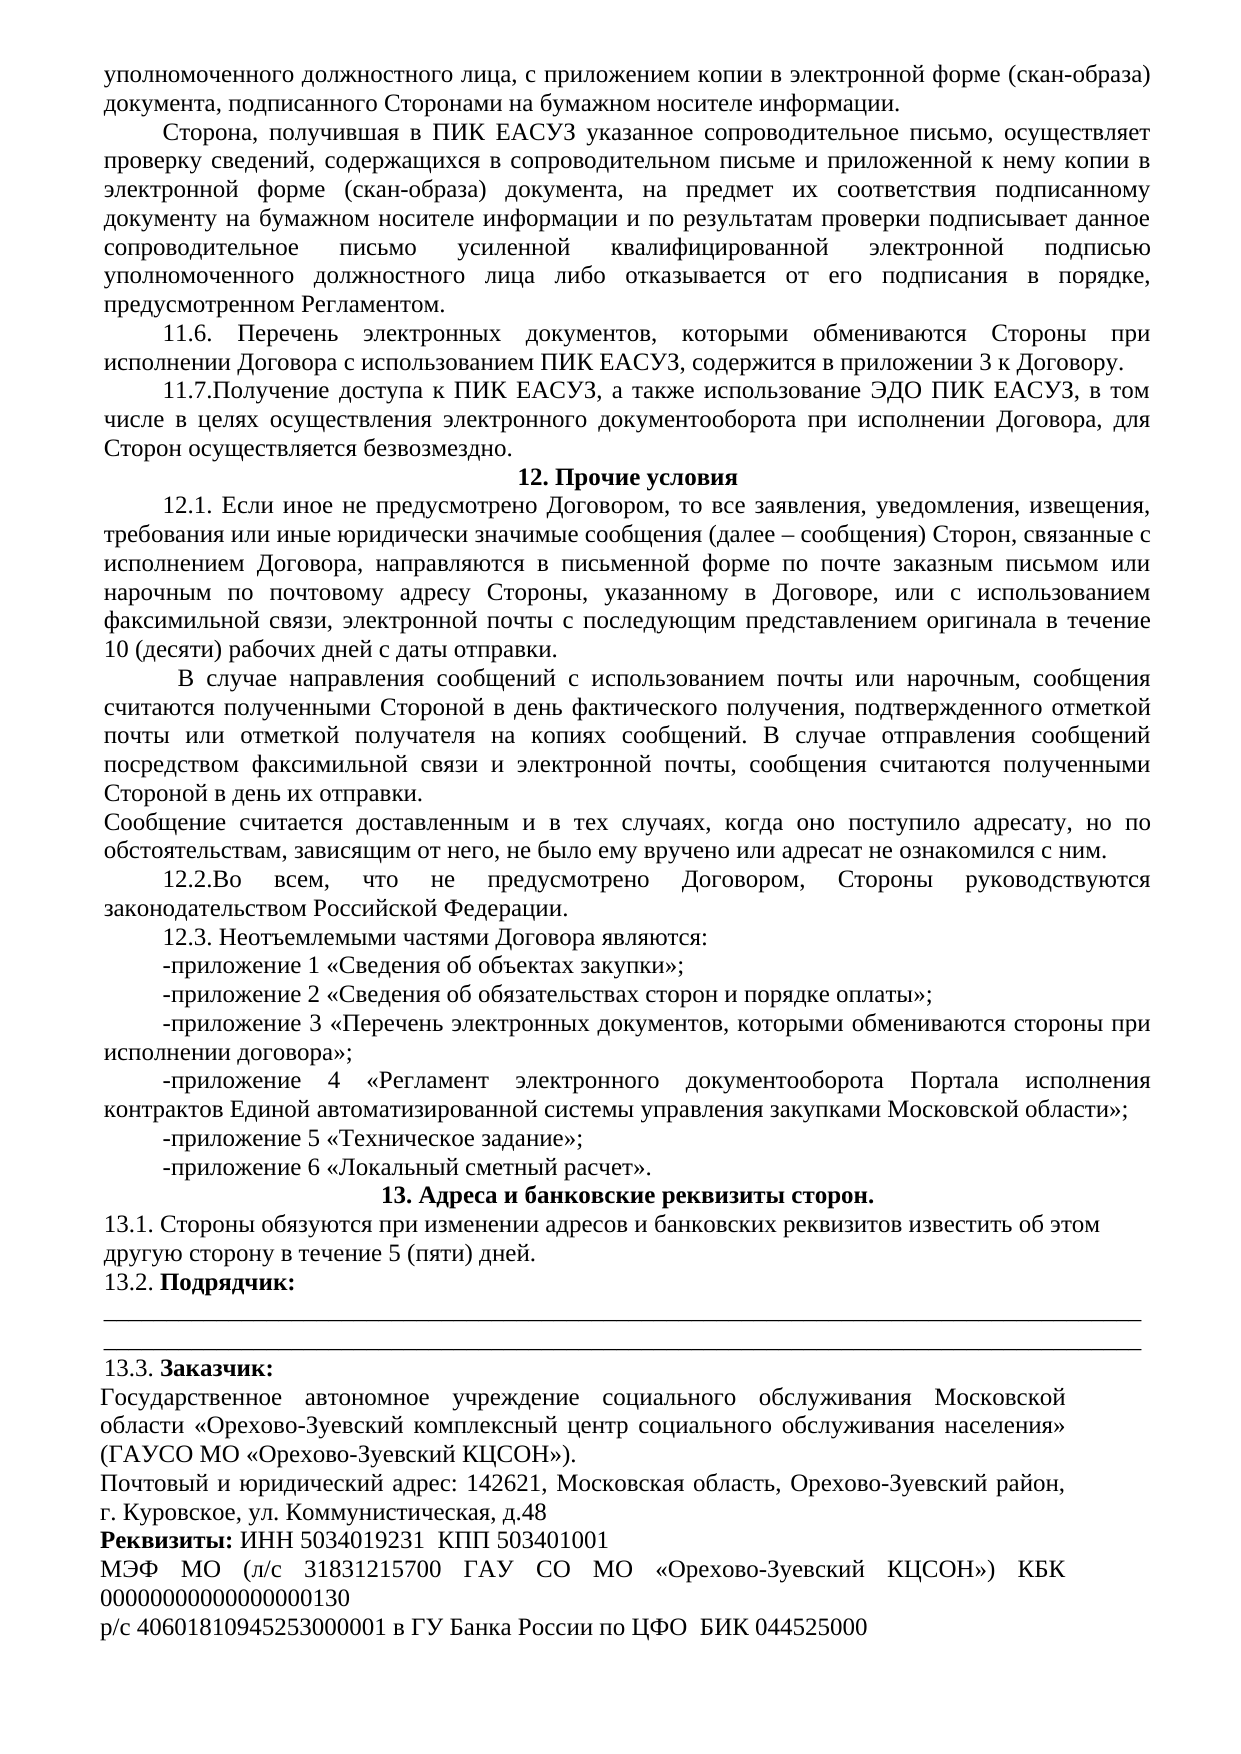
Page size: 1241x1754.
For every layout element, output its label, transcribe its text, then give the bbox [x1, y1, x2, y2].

text -приложение 1 «Сведения об объектах закупки»; [103, 950, 1152, 979]
table_header Государственное автономное учреждение социального обслуживания Московской области «Орехово-Зуевский комплексный центр социального обслуживания населения» (ГАУСО МО «Орехово-Зуевский КЦСОН»). [89, 1382, 1078, 1468]
text -приложение 2 «Сведения об обязательствах сторон и порядке оплаты»; [103, 979, 1152, 1008]
text 13.2. Подрядчик: [103, 1267, 1152, 1295]
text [103, 59, 1152, 117]
text -приложение 4 «Регламент электронного документооборота Портала исполнения контрактов Единой автоматизированной системы управления закупками Московской области»; [103, 1065, 1152, 1123]
text -приложение 3 «Перечень электронных документов, которыми обмениваются стороны при исполнении договора»; [103, 1008, 1152, 1065]
text Сообщение считается доставленным и в тех случаях, когда оно поступило адресату, но по обстоятельствам, зависящим от него, не было ему вручено или адресат не ознакомился с ним. [103, 807, 1152, 864]
text -приложение 6 «Локальный сметный расчет». [103, 1152, 1152, 1180]
text 12.3. Неотъемлемыми частями Договора являются: [103, 922, 1152, 950]
text 12. Прочие условия [103, 462, 1152, 490]
text ______________________________________________________________________________________________________________________________________________________________________ [103, 1295, 1152, 1353]
text Сторона, получившая в ПИК ЕАСУЗ указанное сопроводительное письмо, осуществляет проверку сведений, содержащихся в сопроводительном письме и приложенной к нему копии в электронной форме (скан-образа) документа, на предмет их соответствия подписанному документу на бумажном носителе информации и по результатам проверки подписывает данное сопроводительное письмо усиленной квалифицированной электронной подписью уполномоченного должностного лица либо отказывается от его подписания в порядке, предусмотренном Регламентом. [103, 117, 1152, 318]
text -приложение 5 «Техническое задание»; [103, 1123, 1152, 1152]
text 11.7.Получение доступа к ПИК ЕАСУЗ, а также использование ЭДО ПИК ЕАСУЗ, в том числе в целях осуществления электронного документооборота при исполнении Договора, для Сторон осуществляется безвозмездно. [103, 375, 1152, 462]
text 13.3. Заказчик: [103, 1353, 1152, 1382]
text 11.6. Перечень электронных документов, которыми обмениваются Стороны при исполнении Договора с использованием ПИК ЕАСУЗ, содержится в приложении 3 к Договору. [103, 318, 1152, 375]
table_cell Почтовый и юридический адрес: 142621, Московская область, Орехово-Зуевский район, г. Куровское, ул. Коммунистическая, д.48 [89, 1468, 1078, 1525]
table_cell Реквизиты: ИНН 5034019231 КПП 503401001 МЭФ МО (л/с 31831215700 ГАУ СО МО «Орехово-Зуевский КЦСОН») КБК 00000000000000000130 р/с 40601810945253000001 в ГУ Банка России по ЦФО БИК 044525000 [89, 1525, 1078, 1644]
text В случае направления сообщений с использованием почты или нарочным, сообщения считаются полученными Стороной в день фактического получения, подтвержденного отметкой почты или отметкой получателя на копиях сообщений. В случае отправления сообщений посредством факсимильной связи и электронной почты, сообщения считаются полученными Стороной в день их отправки. [103, 663, 1152, 807]
text 12.2.Во всем, что не предусмотрено Договором, Стороны руководствуются законодательством Российской Федерации. [103, 864, 1152, 922]
text 13. Адреса и банковские реквизиты сторон. [103, 1180, 1152, 1209]
text 13.1. Стороны обязуются при изменении адресов и банковских реквизитов известить об этом другую сторону в течение 5 (пяти) дней. [103, 1209, 1152, 1267]
text 12.1. Если иное не предусмотрено Договором, то все заявления, уведомления, извещения, требования или иные юридически значимые сообщения (далее – сообщения) Сторон, связанные с исполнением Договора, направляются в письменной форме по почте заказным письмом или нарочным по почтовому адресу Стороны, указанному в Договоре, или с использованием факсимильной связи, электронной почты с последующим представлением оригинала в течение 10 (десяти) рабочих дней с даты отправки. [103, 490, 1152, 663]
